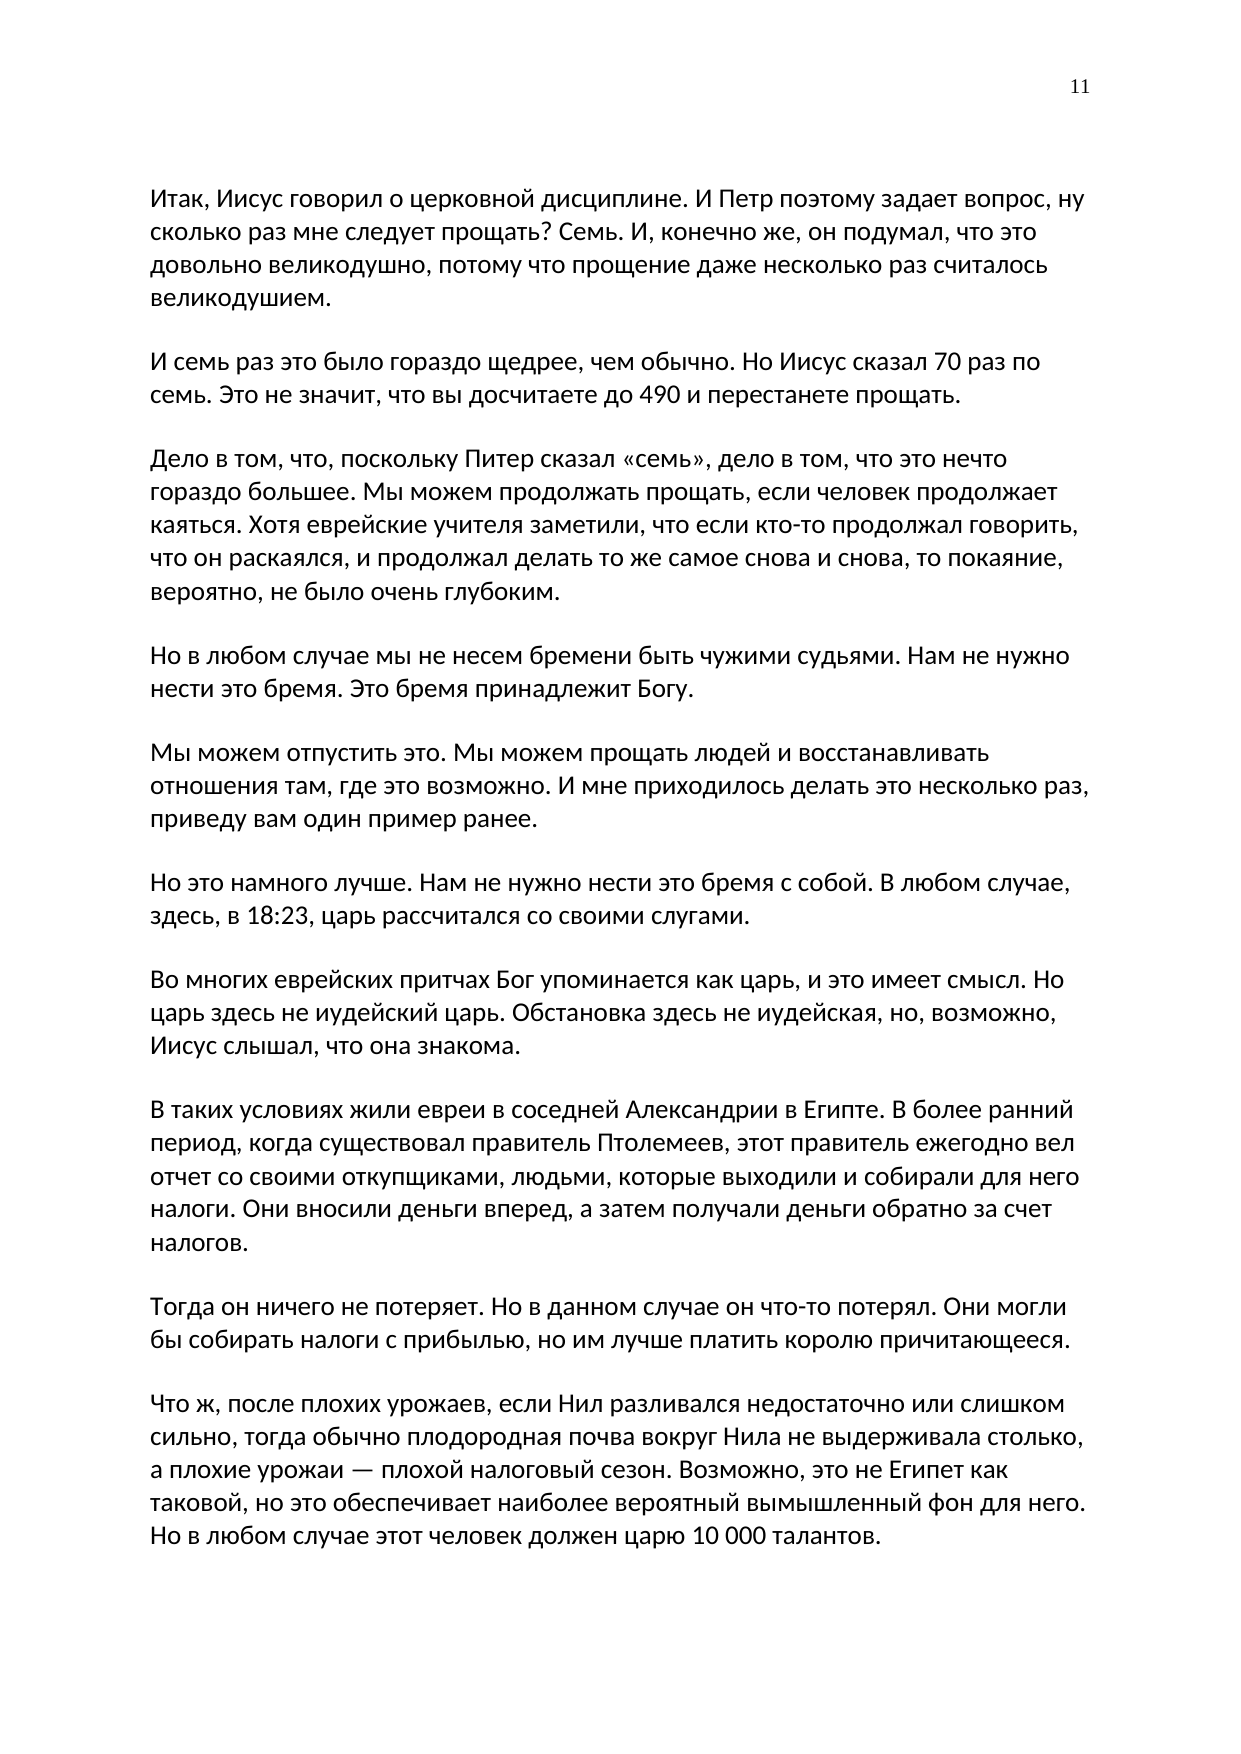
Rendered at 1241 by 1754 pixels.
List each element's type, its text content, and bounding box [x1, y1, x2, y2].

text Во многих еврейских притчах Бог упоминается как царь, и это имеет смысл. Но царь здесь не иудейский царь. Обстановка здесь не иудейская, но, возможно, Иисус слышал, что она знакома. [150, 962, 1090, 1061]
text Но в любом случае мы не несем бремени быть чужими судьями. Нам не нужно нести это бремя. Это бремя принадлежит Богу. [150, 638, 1090, 704]
text Мы можем отпустить это. Мы можем прощать людей и восстанавливать отношения там, где это возможно. И мне приходилось делать это несколько раз, приведу вам один пример ранее. [150, 735, 1090, 834]
text В таких условиях жили евреи в соседней Александрии в Египте. В более ранний период, когда существовал правитель Птолемеев, этот правитель ежегодно вел отчет со своими откупщиками, людьми, которые выходили и собирали для него налоги. Они вносили деньги вперед, а затем получали деньги обратно за счет налогов. [150, 1093, 1090, 1258]
text Что ж, после плохих урожаев, если Нил разливался недостаточно или слишком сильно, тогда обычно плодородная почва вокруг Нила не выдерживала столько, а плохие урожаи — плохой налоговый сезон. Возможно, это не Египет как таковой, но это обеспечивает наиболее вероятный вымышленный фон для него. Но в любом случае этот человек должен царю 10 000 талантов. [150, 1386, 1090, 1551]
text Дело в том, что, поскольку Питер сказал «семь», дело в том, что это нечто гораздо большее. Мы можем продолжать прощать, если человек продолжает каяться. Хотя еврейские учителя заметили, что если кто-то продолжал говорить, что он раскаялся, и продолжал делать то же самое снова и снова, то покаяние, вероятно, не было очень глубоким. [150, 442, 1090, 607]
text И семь раз это было гораздо щедрее, чем обычно. Но Иисус сказал 70 раз по семь. Это не значит, что вы досчитаете до 490 и перестанете прощать. [150, 344, 1090, 410]
text Итак, Иисус говорил о церковной дисциплине. И Петр поэтому задает вопрос, ну сколько раз мне следует прощать? Семь. И, конечно же, он подумал, что это довольно великодушно, потому что прощение даже несколько раз считалось великодушием. [150, 181, 1090, 313]
text Тогда он ничего не потеряет. Но в данном случае он что-то потерял. Они могли бы собирать налоги с прибылью, но им лучше платить королю причитающееся. [150, 1289, 1090, 1355]
text Но это намного лучше. Нам не нужно нести это бремя с собой. В любом случае, здесь, в 18:23, царь рассчитался со своими слугами. [150, 865, 1090, 931]
